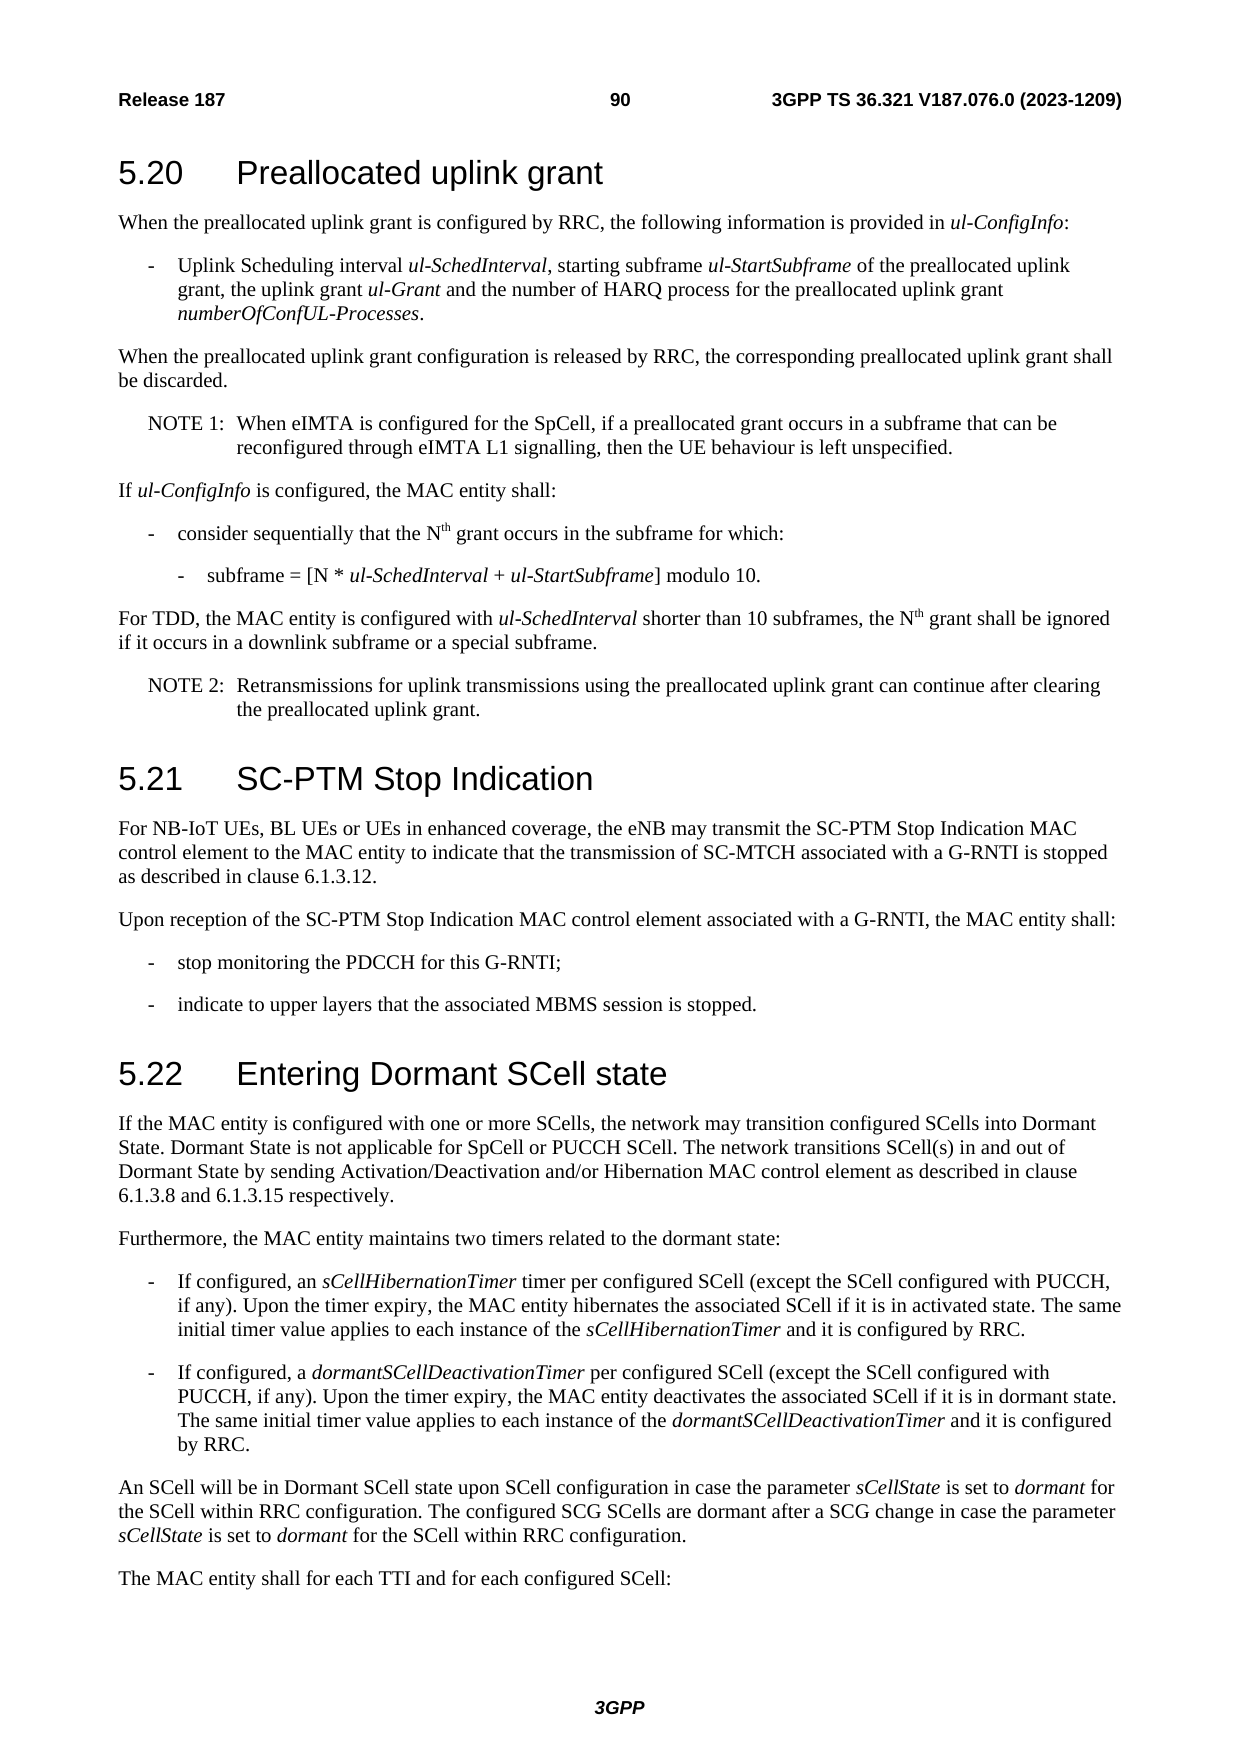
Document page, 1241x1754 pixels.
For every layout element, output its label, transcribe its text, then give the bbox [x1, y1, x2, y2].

subtitle 5.21 SC-PTM Stop Indication [118, 759, 1122, 797]
text NOTE 2: Retransmissions for uplink transmissions using the preallocated uplink grant can continue after clearing the preallocated uplink grant. [148, 673, 1122, 721]
text If the MAC entity is configured with one or more SCells, the network may transition configured SCells into Dormant State. Dormant State is not applicable for SpCell or PUCCH SCell. The network transitions SCell(s) in and out of Dormant State by sending Activation/Deactivation and/or Hibernation MAC control element as described in clause 6.1.3.8 and 6.1.3.15 respectively. [118, 1111, 1122, 1207]
text An SCell will be in Dormant SCell state upon SCell configuration in case the parameter sCellState is set to dormant for the SCell within RRC configuration. The configured SCG SCells are dormant after a SCG change in case the parameter sCellState is set to dormant for the SCell within RRC configuration. [118, 1475, 1122, 1547]
text - subframe = [N * ul-SchedInterval + ul-StartSubframe] modulo 10. [177, 563, 1122, 587]
text For TDD, the MAC entity is configured with ul-SchedInterval shorter than 10 subframes, the Nth grant shall be ignored if it occurs in a downlink subframe or a special subframe. [118, 606, 1122, 654]
text - Uplink Scheduling interval ul-SchedInterval, starting subframe ul-StartSubframe of the preallocated uplink grant, the uplink grant ul-Grant and the number of HARQ process for the preallocated uplink grant numberOfConfUL-Processes. [148, 253, 1122, 325]
text Upon reception of the SC-PTM Stop Indication MAC control element associated with a G-RNTI, the MAC entity shall: [118, 907, 1122, 931]
text When the preallocated uplink grant is configured by RRC, the following information is provided in ul-ConfigInfo: [118, 210, 1122, 234]
text - If configured, an sCellHibernationTimer timer per configured SCell (except the SCell configured with PUCCH, if any). Upon the timer expiry, the MAC entity hibernates the associated SCell if it is in activated state. The same initial timer value applies to each instance of the sCellHibernationTimer and it is configured by RRC. [148, 1269, 1122, 1341]
subtitle 5.20 Preallocated uplink grant [118, 153, 1122, 191]
text - stop monitoring the PDCCH for this G-RNTI; [148, 949, 1122, 974]
text For NB-IoT UEs, BL UEs or UEs in enhanced coverage, the eNB may transmit the SC-PTM Stop Indication MAC control element to the MAC entity to indicate that the transmission of SC-MTCH associated with a G-RNTI is stopped as described in clause 6.1.3.12. [118, 816, 1122, 888]
subtitle 5.22 Entering Dormant SCell state [118, 1054, 1122, 1092]
text When the preallocated uplink grant configuration is released by RRC, the corresponding preallocated uplink grant shall be discarded. [118, 344, 1122, 392]
text - indicate to upper layers that the associated MBMS session is stopped. [148, 992, 1122, 1016]
text NOTE 1: When eIMTA is configured for the SpCell, if a preallocated grant occurs in a subframe that can be reconfigured through eIMTA L1 signalling, then the UE behaviour is left unspecified. [148, 411, 1122, 459]
text The MAC entity shall for each TTI and for each configured SCell: [118, 1566, 1122, 1590]
text - consider sequentially that the Nth grant occurs in the subframe for which: [148, 521, 1122, 544]
text Furthermore, the MAC entity maintains two timers related to the dormant state: [118, 1226, 1122, 1250]
text - If configured, a dormantSCellDeactivationTimer per configured SCell (except the SCell configured with PUCCH, if any). Upon the timer expiry, the MAC entity deactivates the associated SCell if it is in dormant state. The same initial timer value applies to each instance of the dormantSCellDeactivationTimer and it is configured by RRC. [148, 1360, 1122, 1456]
text If ul-ConfigInfo is configured, the MAC entity shall: [118, 478, 1122, 502]
